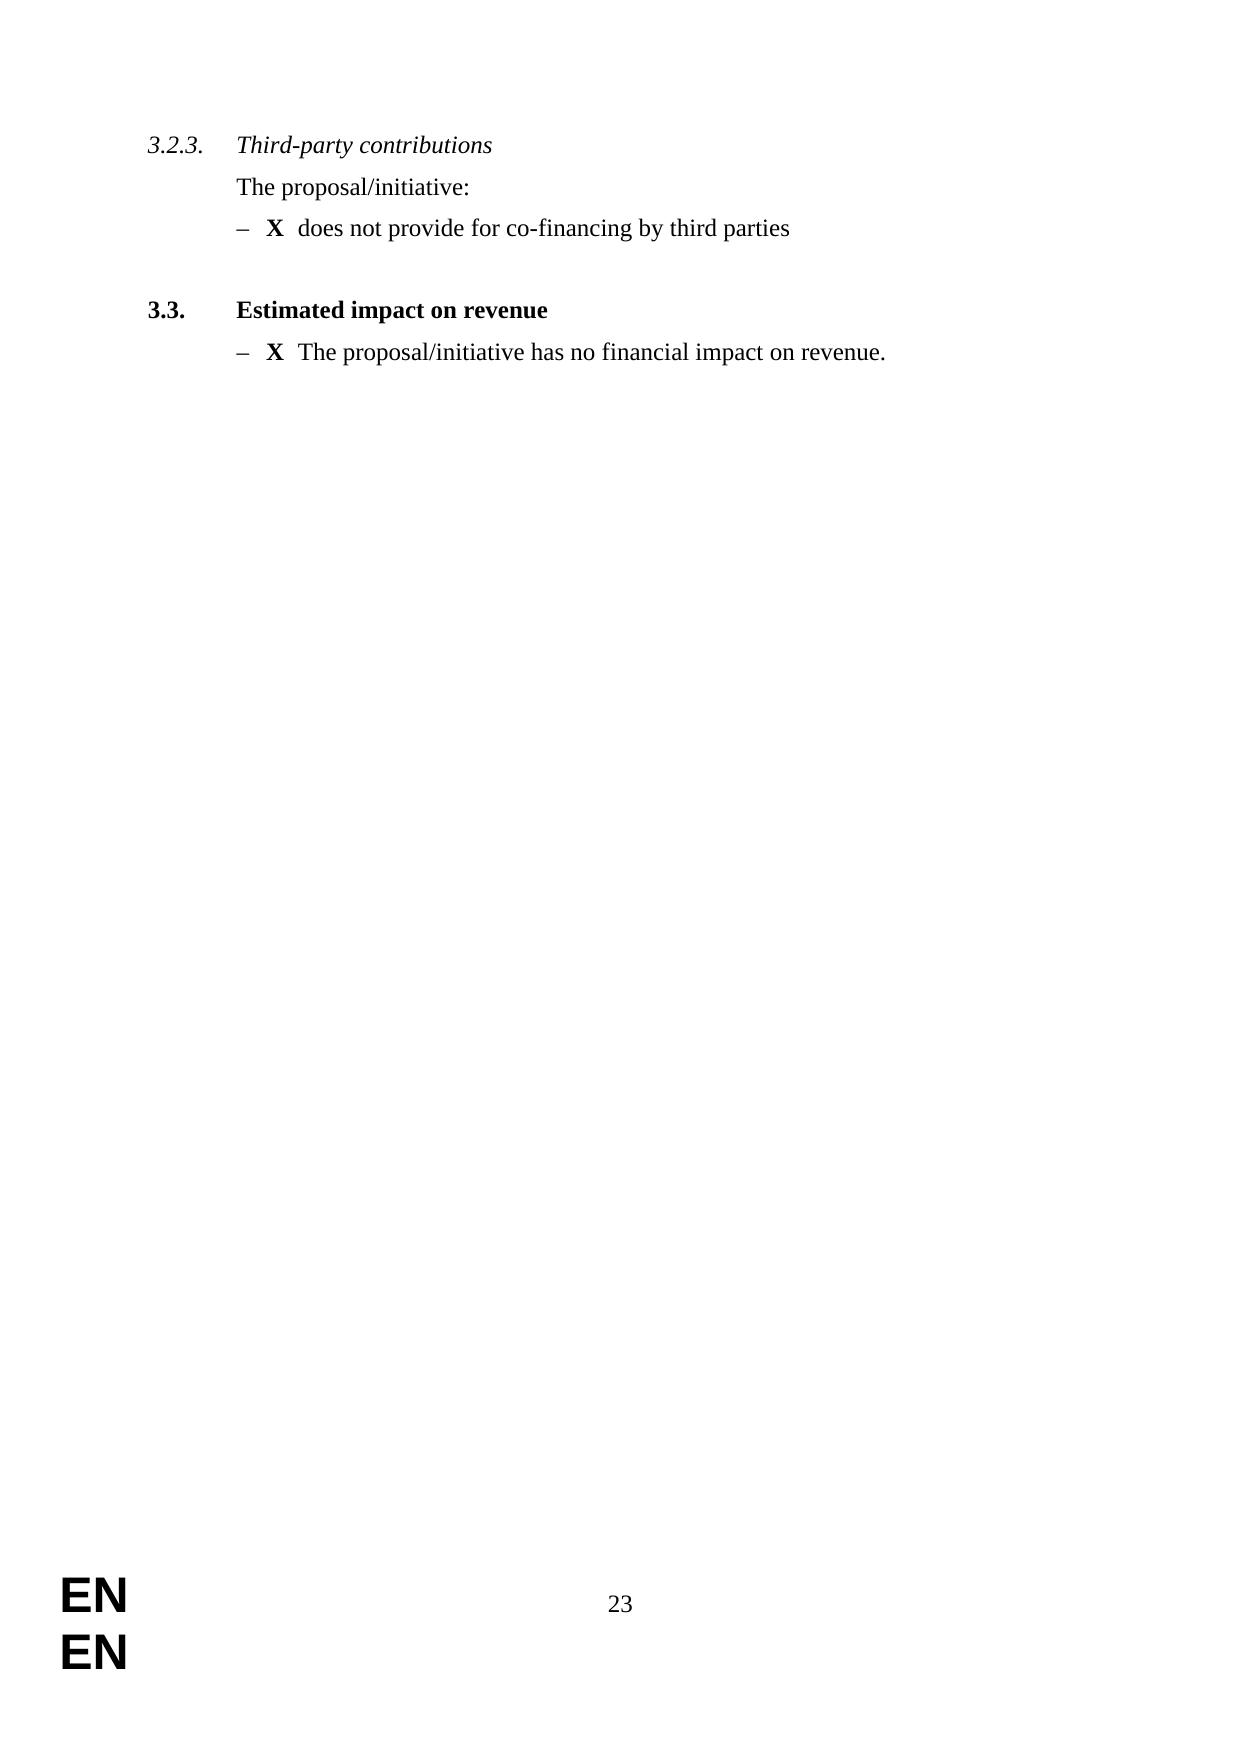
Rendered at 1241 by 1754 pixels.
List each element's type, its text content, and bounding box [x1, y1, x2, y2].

list X does not provide for co-financing by third parties [236, 213, 1092, 242]
text The proposal/initiative: [236, 172, 1092, 201]
subtitle 3.3. Estimated impact on revenue [148, 296, 1092, 324]
list X The proposal/initiative has no financial impact on revenue. [236, 337, 1092, 366]
subtitle 3.2.3. Third-party contributions [148, 131, 1092, 159]
